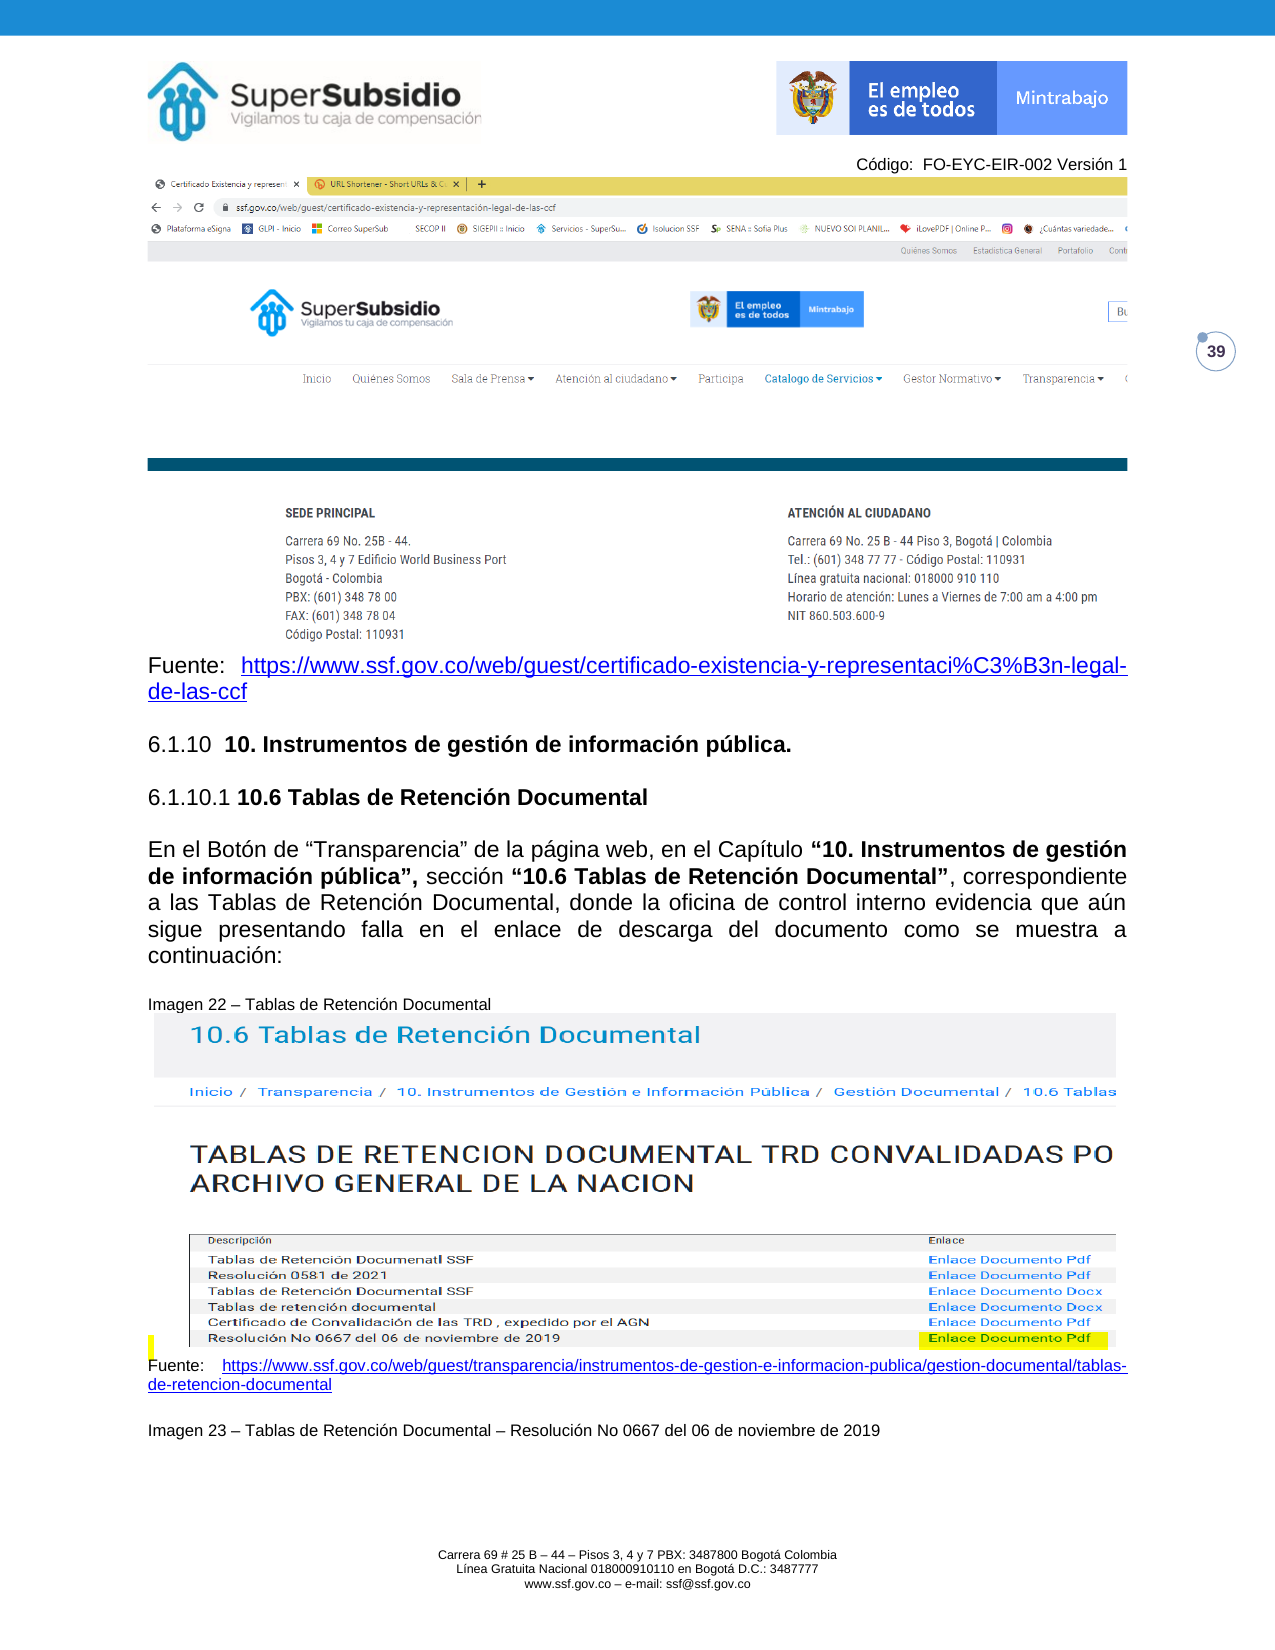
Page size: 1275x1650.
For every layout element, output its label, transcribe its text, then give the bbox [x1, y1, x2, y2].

picture [147, 472, 1128, 652]
text Fuente: https://www.ssf.gov.co/web/guest/certificado-existencia-y-representaci%C3%B3n-legal-de-las-ccf [148, 652, 1127, 705]
text Imagen 23 – Tablas de Retención Documental – Resolución No 0667 del 06 de noviembre de 2019 [148, 1421, 1127, 1440]
picture [776, 61, 1128, 135]
subtitle 6.1.10 10. Instrumentos de gestión de información pública. [148, 731, 1127, 757]
picture [147, 61, 482, 144]
text Fuente: https://www.ssf.gov.co/web/guest/transparencia/instrumentos-de-gestion-e-informacion-publica/gestion-documental/tablas-de-retencion-documental [148, 1356, 1127, 1394]
subtitle 6.1.10.1 10.6 Tablas de Retención Documental [148, 784, 1127, 810]
text Imagen 22 – Tablas de Retención Documental [148, 994, 1127, 1014]
picture [147, 177, 1128, 457]
text En el Botón de “Transparencia” de la página web, en el Capítulo “10. Instrumentos de gestión de información pública”, sección “10.6 Tablas de Retención Documental”, correspondiente a las Tablas de Retención Documental, donde la oficina de control interno evidencia que aún sigue presentando falla en el enlace de descarga del documento como se muestra a continuación: [148, 836, 1127, 968]
picture [154, 1013, 1116, 1356]
